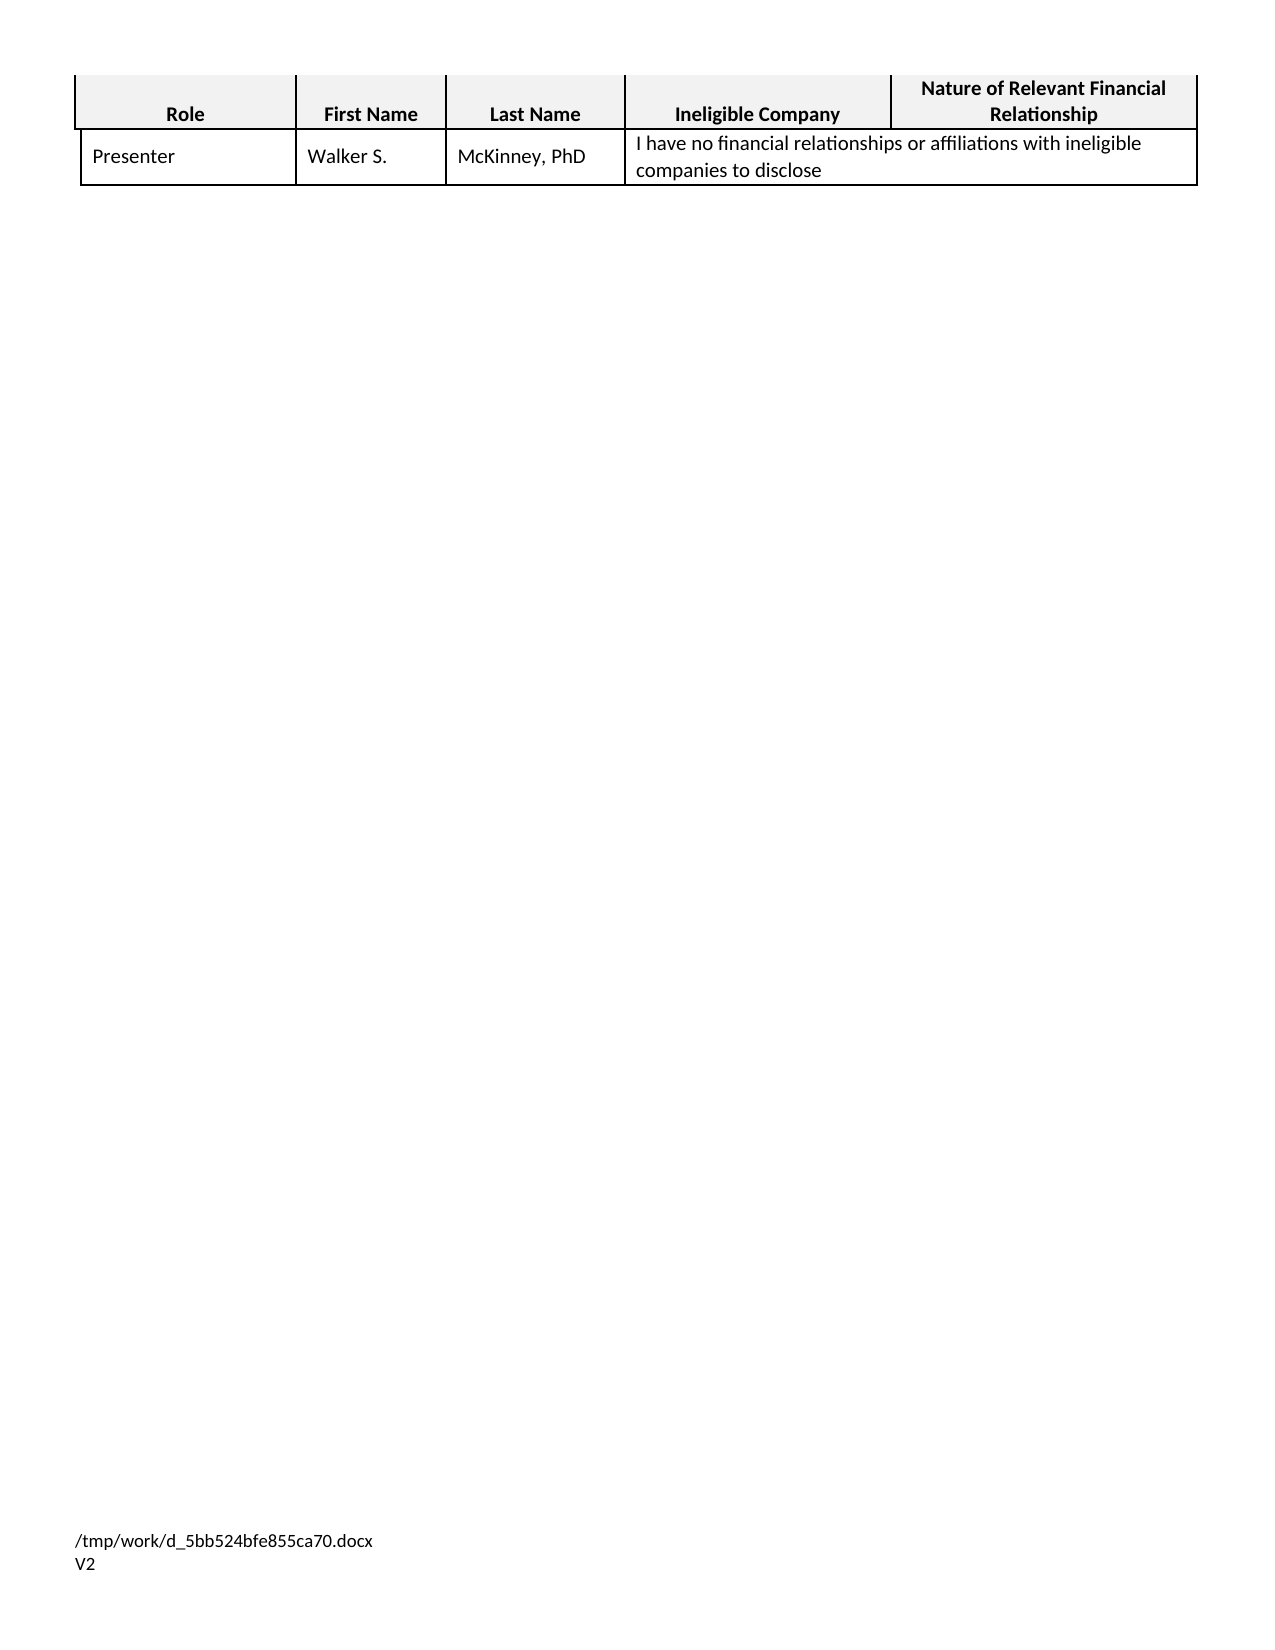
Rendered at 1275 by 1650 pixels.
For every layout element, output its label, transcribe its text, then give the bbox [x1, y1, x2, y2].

table_cell [75, 130, 80, 184]
table_header First Name [297, 75, 445, 128]
table_cell Walker S. [297, 130, 445, 184]
table_header Last Name [447, 75, 624, 128]
table_header Nature of Relevant Financial Relationship [892, 75, 1196, 128]
table_header Role [76, 75, 295, 128]
table_header Ineligible Company [626, 75, 890, 128]
table_cell McKinney, PhD [447, 130, 624, 184]
table_cell I have no financial relationships or affiliations with ineligible companies to disclose [626, 130, 1196, 184]
table_cell Presenter [82, 130, 295, 184]
